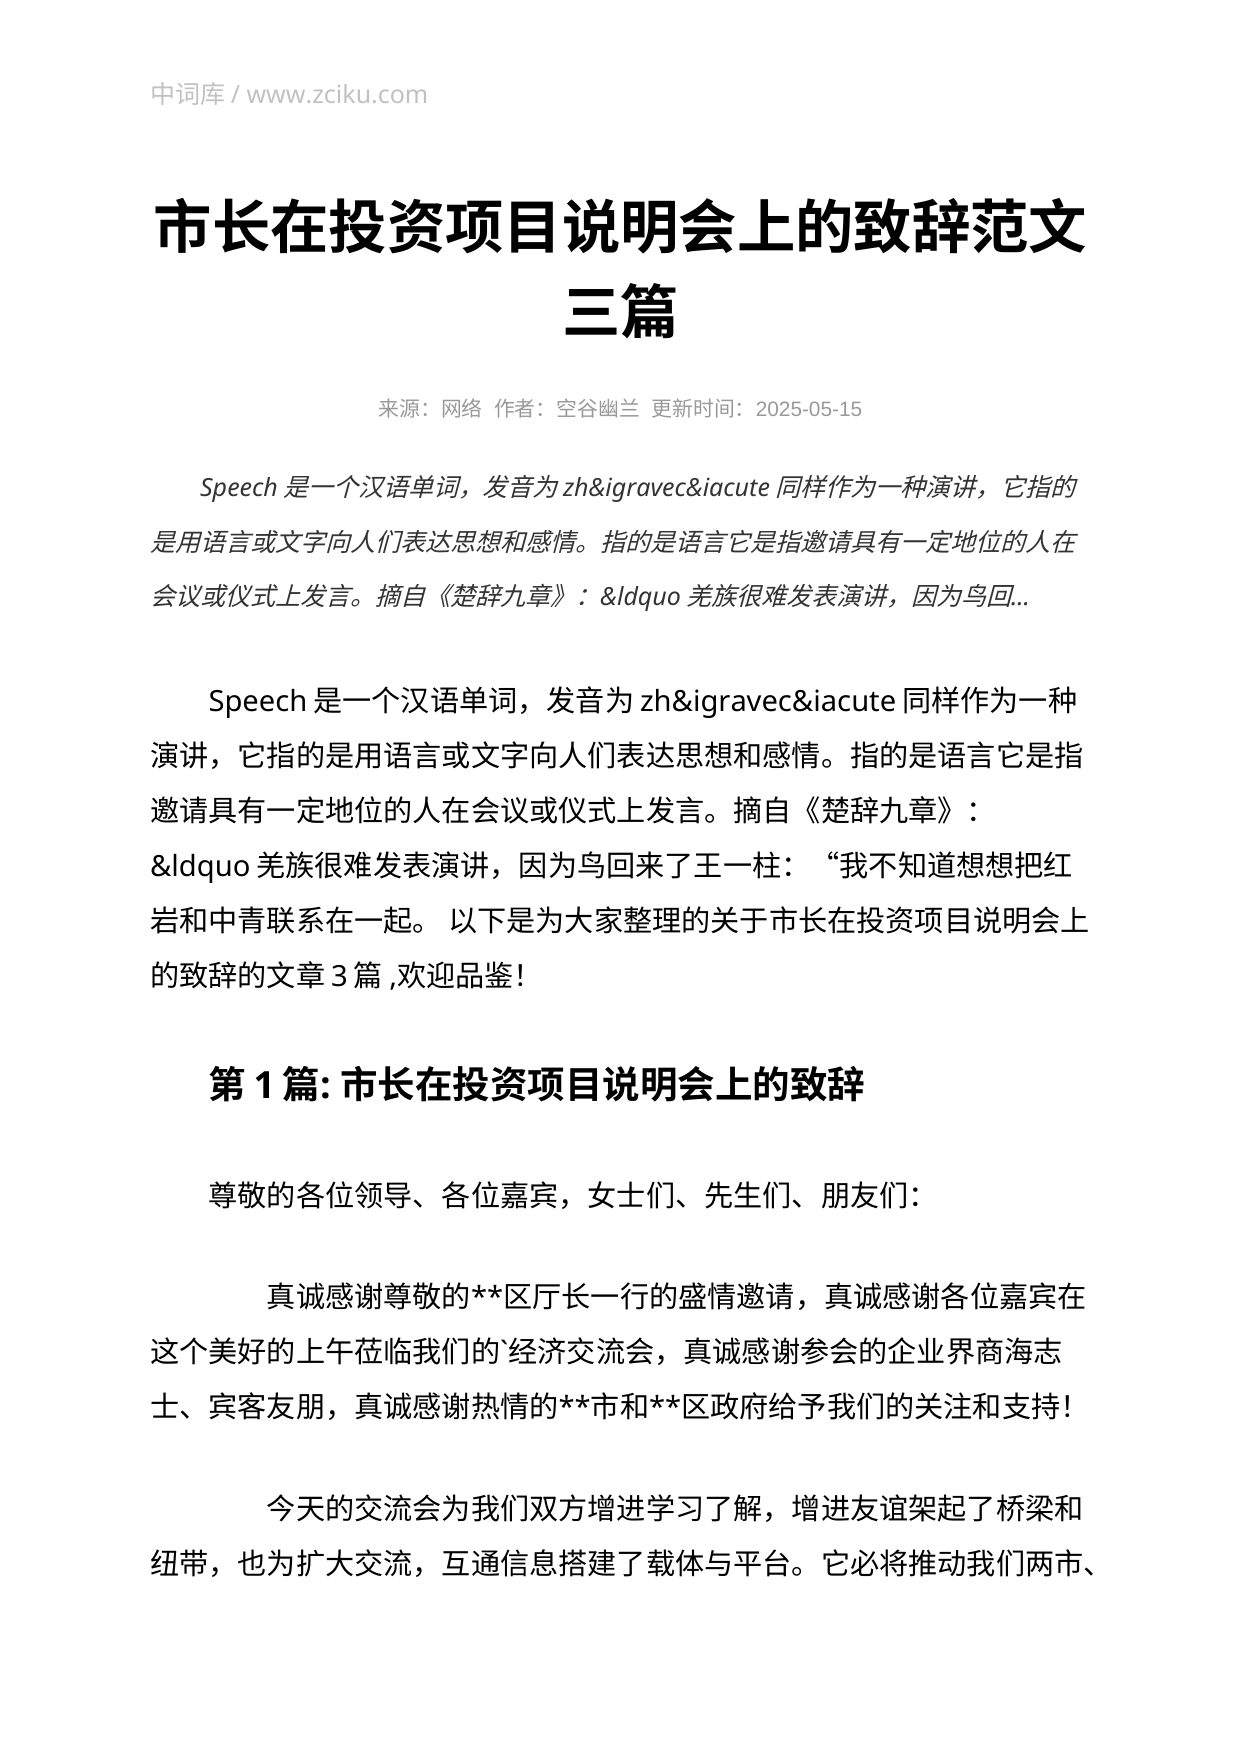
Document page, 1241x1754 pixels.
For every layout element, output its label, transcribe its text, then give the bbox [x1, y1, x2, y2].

text 来源：网络 作者：空谷幽兰 更新时间：2025-05-15 [150, 397, 1090, 421]
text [150, 1486, 1090, 1583]
subtitle 市长在投资项目说明会上的致辞范文三篇 [150, 181, 1090, 350]
text 尊敬的各位领导、各位嘉宾，女士们、先生们、朋友们： [150, 1172, 1090, 1214]
text 真诚感谢尊敬的**区厅长一行的盛情邀请，真诚感谢各位嘉宾在这个美好的上午莅临我们的`经济交流会，真诚感谢参会的企业界商海志士、宾客友朋，真诚感谢热情的**市和**区政府给予我们的关注和支持！ [150, 1274, 1090, 1426]
text Speech是一个汉语单词，发音为zh&igravec&iacute同样作为一种演讲，它指的是用语言或文字向人们表达思想和感情。指的是语言它是指邀请具有一定地位的人在会议或仪式上发言。摘自《楚辞九章》：&ldquo羌族很难发表演讲，因为鸟回... [150, 468, 1090, 613]
text Speech是一个汉语单词，发音为zh&igravec&iacute同样作为一种演讲，它指的是用语言或文字向人们表达思想和感情。指的是语言它是指邀请具有一定地位的人在会议或仪式上发言。摘自《楚辞九章》：&ldquo羌族很难发表演讲，因为鸟回来了王一柱：“我不知道想想把红岩和中青联系在一起。 以下是为大家整理的关于市长在投资项目说明会上的致辞的文章3篇 ,欢迎品鉴！ [150, 678, 1090, 995]
text 第1篇: 市长在投资项目说明会上的致辞 [150, 1054, 1090, 1109]
